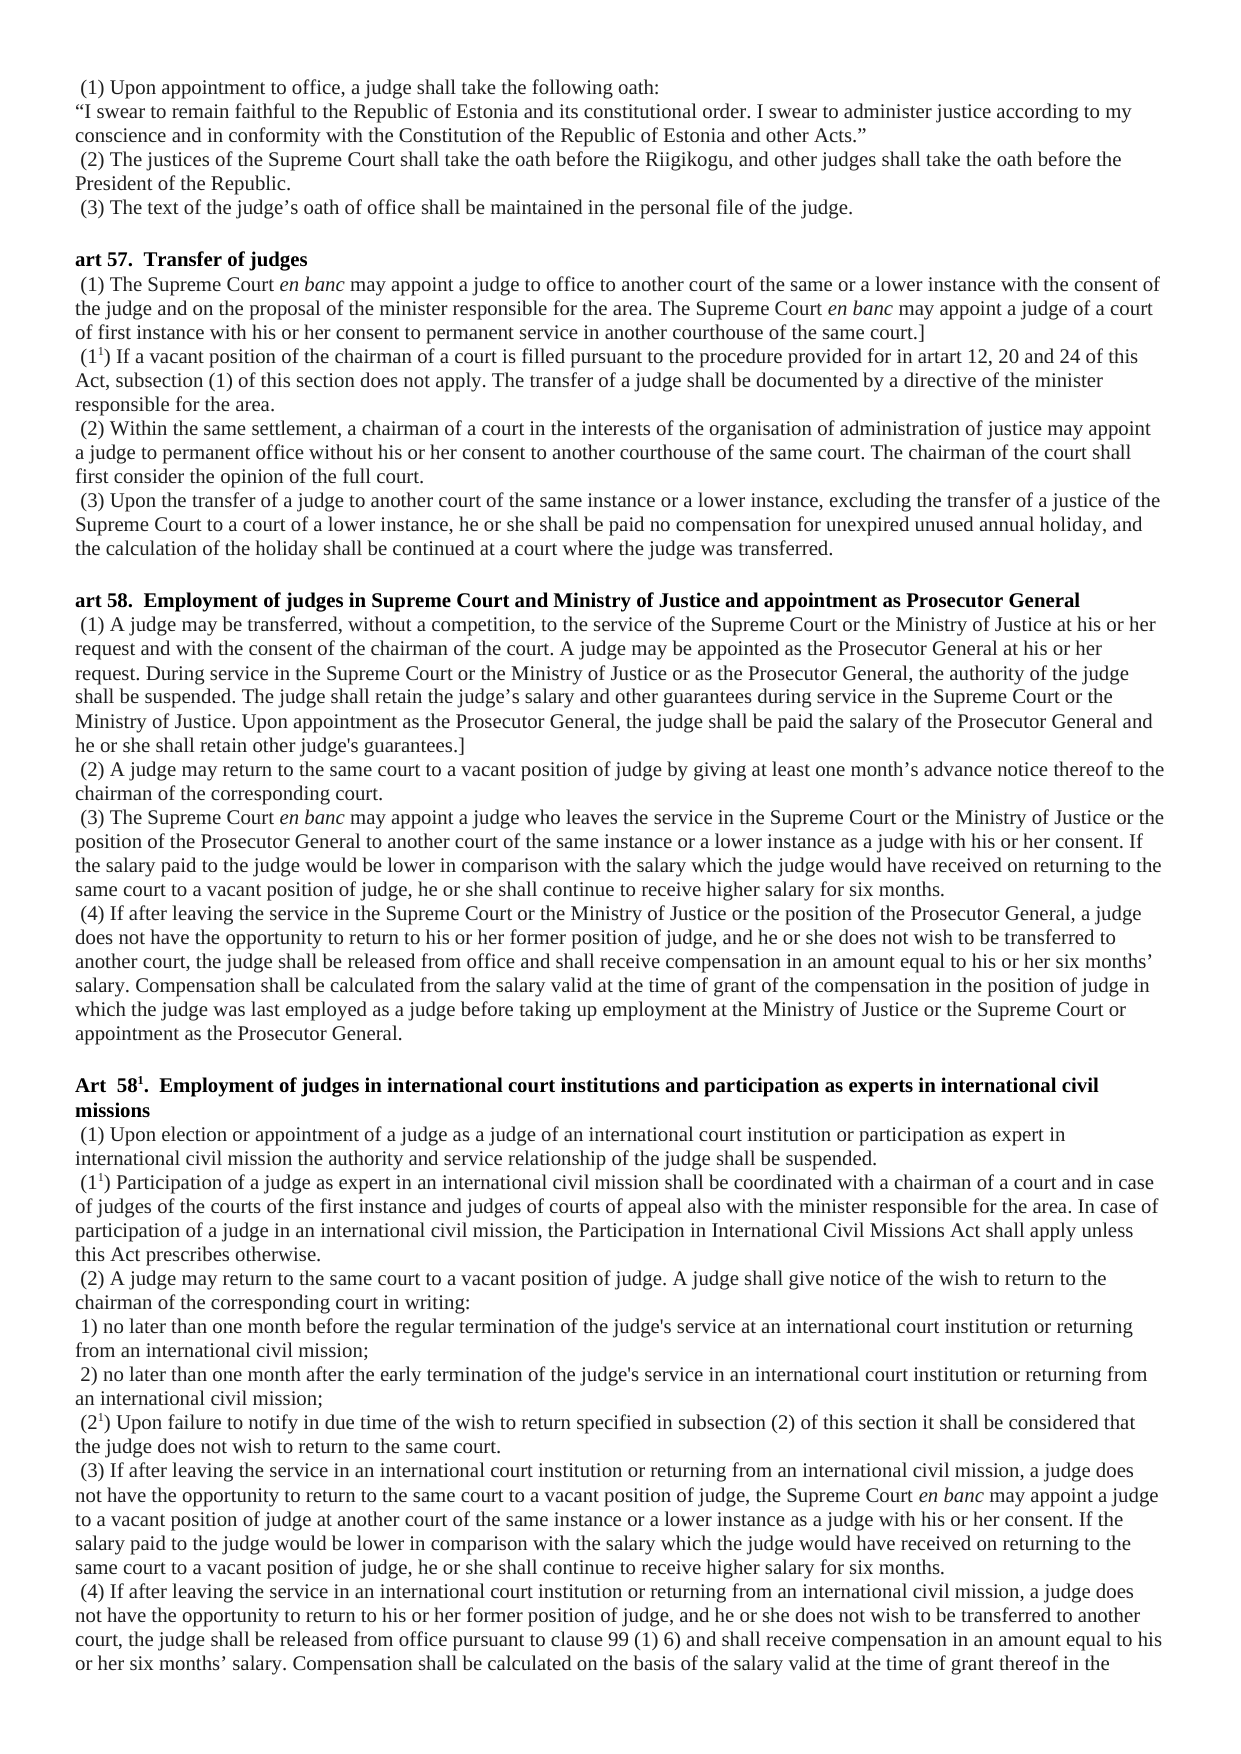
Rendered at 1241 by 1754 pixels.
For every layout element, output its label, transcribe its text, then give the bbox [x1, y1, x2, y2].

text (2) Within the same settlement, a chairman of a court in the interests of the organisation of administration of justice may appoint a judge to permanent office without his or her consent to another courthouse of the same court. The chairman of the court shall first consider the opinion of the full court. [75, 416, 1165, 488]
text (21) Upon failure to notify in due time of the wish to return specified in subsection (2) of this section it shall be considered that the judge does not wish to return to the same court. [75, 1410, 1165, 1458]
text (3) If after leaving the service in an international court institution or returning from an international civil mission, a judge does not have the opportunity to return to the same court to a vacant position of judge, the Supreme Court en banc may appoint a judge to a vacant position of judge at another court of the same instance or a lower instance as a judge with his or her consent. If the salary paid to the judge would be lower in comparison with the salary which the judge would have received on returning to the same court to a vacant position of judge, he or she shall continue to receive higher salary for six months. [75, 1458, 1165, 1579]
text (11) If a vacant position of the chairman of a court is filled pursuant to the procedure provided for in artart 12, 20 and 24 of this Act, subsection (1) of this section does not apply. The transfer of a judge shall be documented by a directive of the minister responsible for the area. [75, 344, 1165, 416]
text (3) The Supreme Court en banc may appoint a judge who leaves the service in the Supreme Court or the Ministry of Justice or the position of the Prosecutor General to another court of the same instance or a lower instance as a judge with his or her consent. If the salary paid to the judge would be lower in comparison with the salary which the judge would have received on returning to the same court to a vacant position of judge, he or she shall continue to receive higher salary for six months. [75, 805, 1165, 901]
text art 57. Transfer of judges [75, 247, 1165, 271]
text (3) The text of the judge’s oath of office shall be maintained in the personal file of the judge. [75, 195, 1165, 247]
text (1) Upon appointment to office, a judge shall take the following oath: “I swear to remain faithful to the Republic of Estonia and its constitutional order. I swear to administer justice according to my conscience and in conformity with the Constitution of the Republic of Estonia and other Acts.” [75, 75, 1165, 147]
text (2) The justices of the Supreme Court shall take the oath before the Riigikogu, and other judges shall take the oath before the President of the Republic. [75, 147, 1165, 195]
text (1) A judge may be transferred, without a competition, to the service of the Supreme Court or the Ministry of Justice at his or her request and with the consent of the chairman of the court. A judge may be appointed as the Prosecutor General at his or her request. During service in the Supreme Court or the Ministry of Justice or as the Prosecutor General, the authority of the judge shall be suspended. The judge shall retain the judge’s salary and other guarantees during service in the Supreme Court or the Ministry of Justice. Upon appointment as the Prosecutor General, the judge shall be paid the salary of the Prosecutor General and he or she shall retain other judge's guarantees.] [75, 612, 1165, 757]
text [75, 1579, 1165, 1675]
text (2) A judge may return to the same court to a vacant position of judge. A judge shall give notice of the wish to return to the chairman of the corresponding court in writing: 1) no later than one month before the regular termination of the judge's service at an international court institution or returning from an international civil mission; 2) no later than one month after the early termination of the judge's service in an international court institution or returning from an international civil mission; [75, 1266, 1165, 1410]
text (1) Upon election or appointment of a judge as a judge of an international court institution or participation as expert in international civil mission the authority and service relationship of the judge shall be suspended. [75, 1122, 1165, 1170]
text art 58. Employment of judges in Supreme Court and Ministry of Justice and appointment as Prosecutor General [75, 588, 1165, 612]
text (11) Participation of a judge as expert in an international civil mission shall be coordinated with a chairman of a court and in case of judges of the courts of the first instance and judges of courts of appeal also with the minister responsible for the area. In case of participation of a judge in an international civil mission, the Participation in International Civil Missions Act shall apply unless this Act prescribes otherwise. [75, 1170, 1165, 1266]
text (2) A judge may return to the same court to a vacant position of judge by giving at least one month’s advance notice thereof to the chairman of the corresponding court. [75, 757, 1165, 805]
text (1) The Supreme Court en banc may appoint a judge to office to another court of the same or a lower instance with the consent of the judge and on the proposal of the minister responsible for the area. The Supreme Court en banc may appoint a judge of a court of first instance with his or her consent to permanent service in another courthouse of the same court.] [75, 271, 1165, 344]
text (3) Upon the transfer of a judge to another court of the same instance or a lower instance, excluding the transfer of a justice of the Supreme Court to a court of a lower instance, he or she shall be paid no compensation for unexpired unused annual holiday, and the calculation of the holiday shall be continued at a court where the judge was transferred. [75, 488, 1165, 588]
text Art 581. Employment of judges in international court institutions and participation as experts in international civil missions [75, 1073, 1165, 1122]
text (4) If after leaving the service in the Supreme Court or the Ministry of Justice or the position of the Prosecutor General, a judge does not have the opportunity to return to his or her former position of judge, and he or she does not wish to be transferred to another court, the judge shall be released from office and shall receive compensation in an amount equal to his or her six months’ salary. Compensation shall be calculated from the salary valid at the time of grant of the compensation in the position of judge in which the judge was last employed as a judge before taking up employment at the Ministry of Justice or the Supreme Court or appointment as the Prosecutor General. [75, 901, 1165, 1073]
